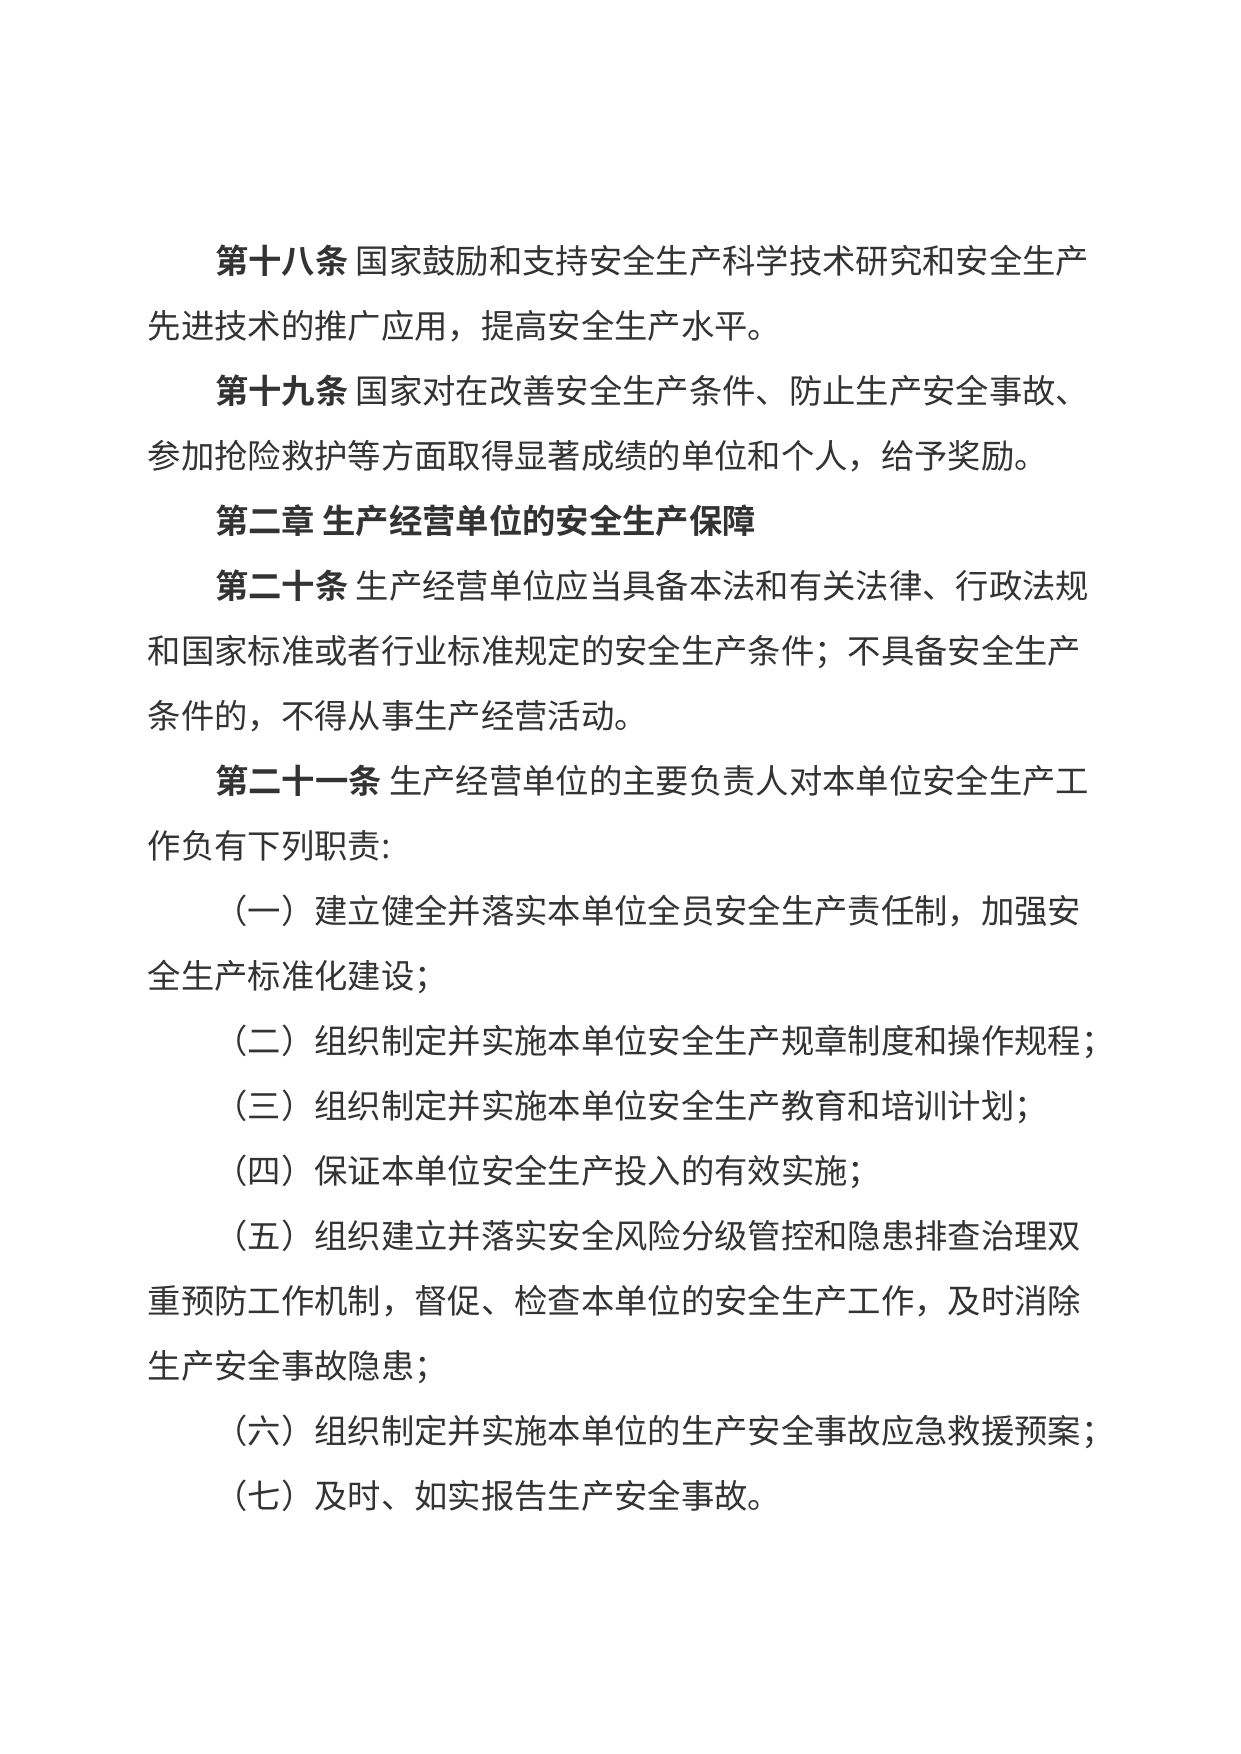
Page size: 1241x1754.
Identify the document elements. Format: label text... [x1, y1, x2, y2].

text （五）组织建立并落实安全风险分级管控和隐患排查治理双重预防工作机制，督促、检查本单位的安全生产工作，及时消除生产安全事故隐患； [148, 1202, 1092, 1397]
text 第二十条 生产经营单位应当具备本法和有关法律、行政法规和国家标准或者行业标准规定的安全生产条件；不具备安全生产条件的，不得从事生产经营活动。 [148, 552, 1092, 747]
text 第十八条 国家鼓励和支持安全生产科学技术研究和安全生产先进技术的推广应用，提高安全生产水平。 [148, 227, 1092, 357]
text （二）组织制定并实施本单位安全生产规章制度和操作规程； [148, 1007, 1092, 1072]
text （六）组织制定并实施本单位的生产安全事故应急救援预案； [148, 1397, 1092, 1462]
text （三）组织制定并实施本单位安全生产教育和培训计划； [148, 1072, 1092, 1137]
text （一）建立健全并落实本单位全员安全生产责任制，加强安全生产标准化建设； [148, 877, 1092, 1007]
text （七）及时、如实报告生产安全事故。 [148, 1462, 1092, 1527]
text 第十九条 国家对在改善安全生产条件、防止生产安全事故、参加抢险救护等方面取得显著成绩的单位和个人，给予奖励。 [148, 357, 1092, 487]
text 第二十一条 生产经营单位的主要负责人对本单位安全生产工作负有下列职责: [148, 747, 1092, 877]
text （四）保证本单位安全生产投入的有效实施； [148, 1137, 1092, 1202]
text 第二章 生产经营单位的安全生产保障 [148, 487, 1092, 552]
